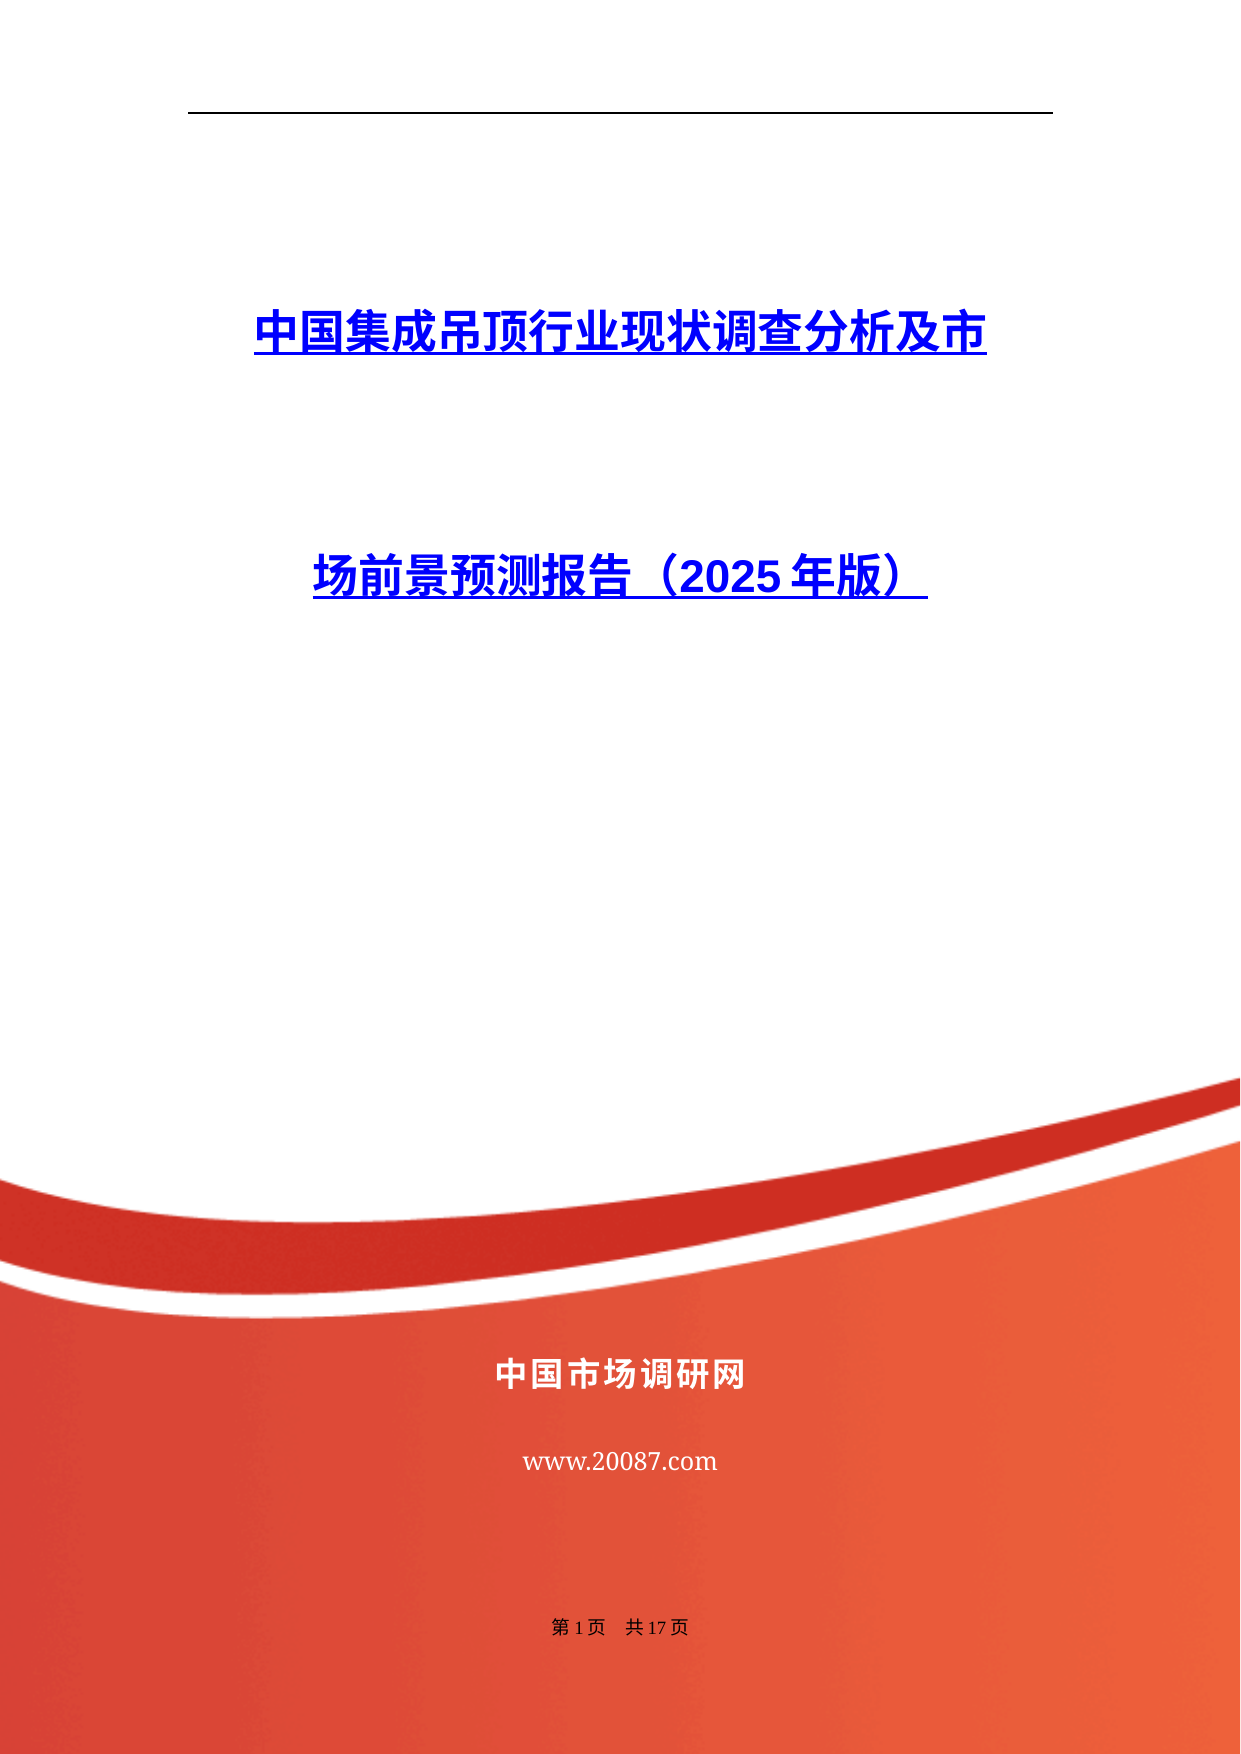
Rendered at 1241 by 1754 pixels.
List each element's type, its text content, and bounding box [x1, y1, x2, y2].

subtitle 中国市场调研网 [187, 1339, 1053, 1404]
text www.20087.com [187, 1428, 1053, 1493]
picture [0, 1006, 1241, 1754]
table_header 中国集成吊顶行业现状调查分析及市场前景预测报告（2025年版） [188, 207, 1053, 773]
